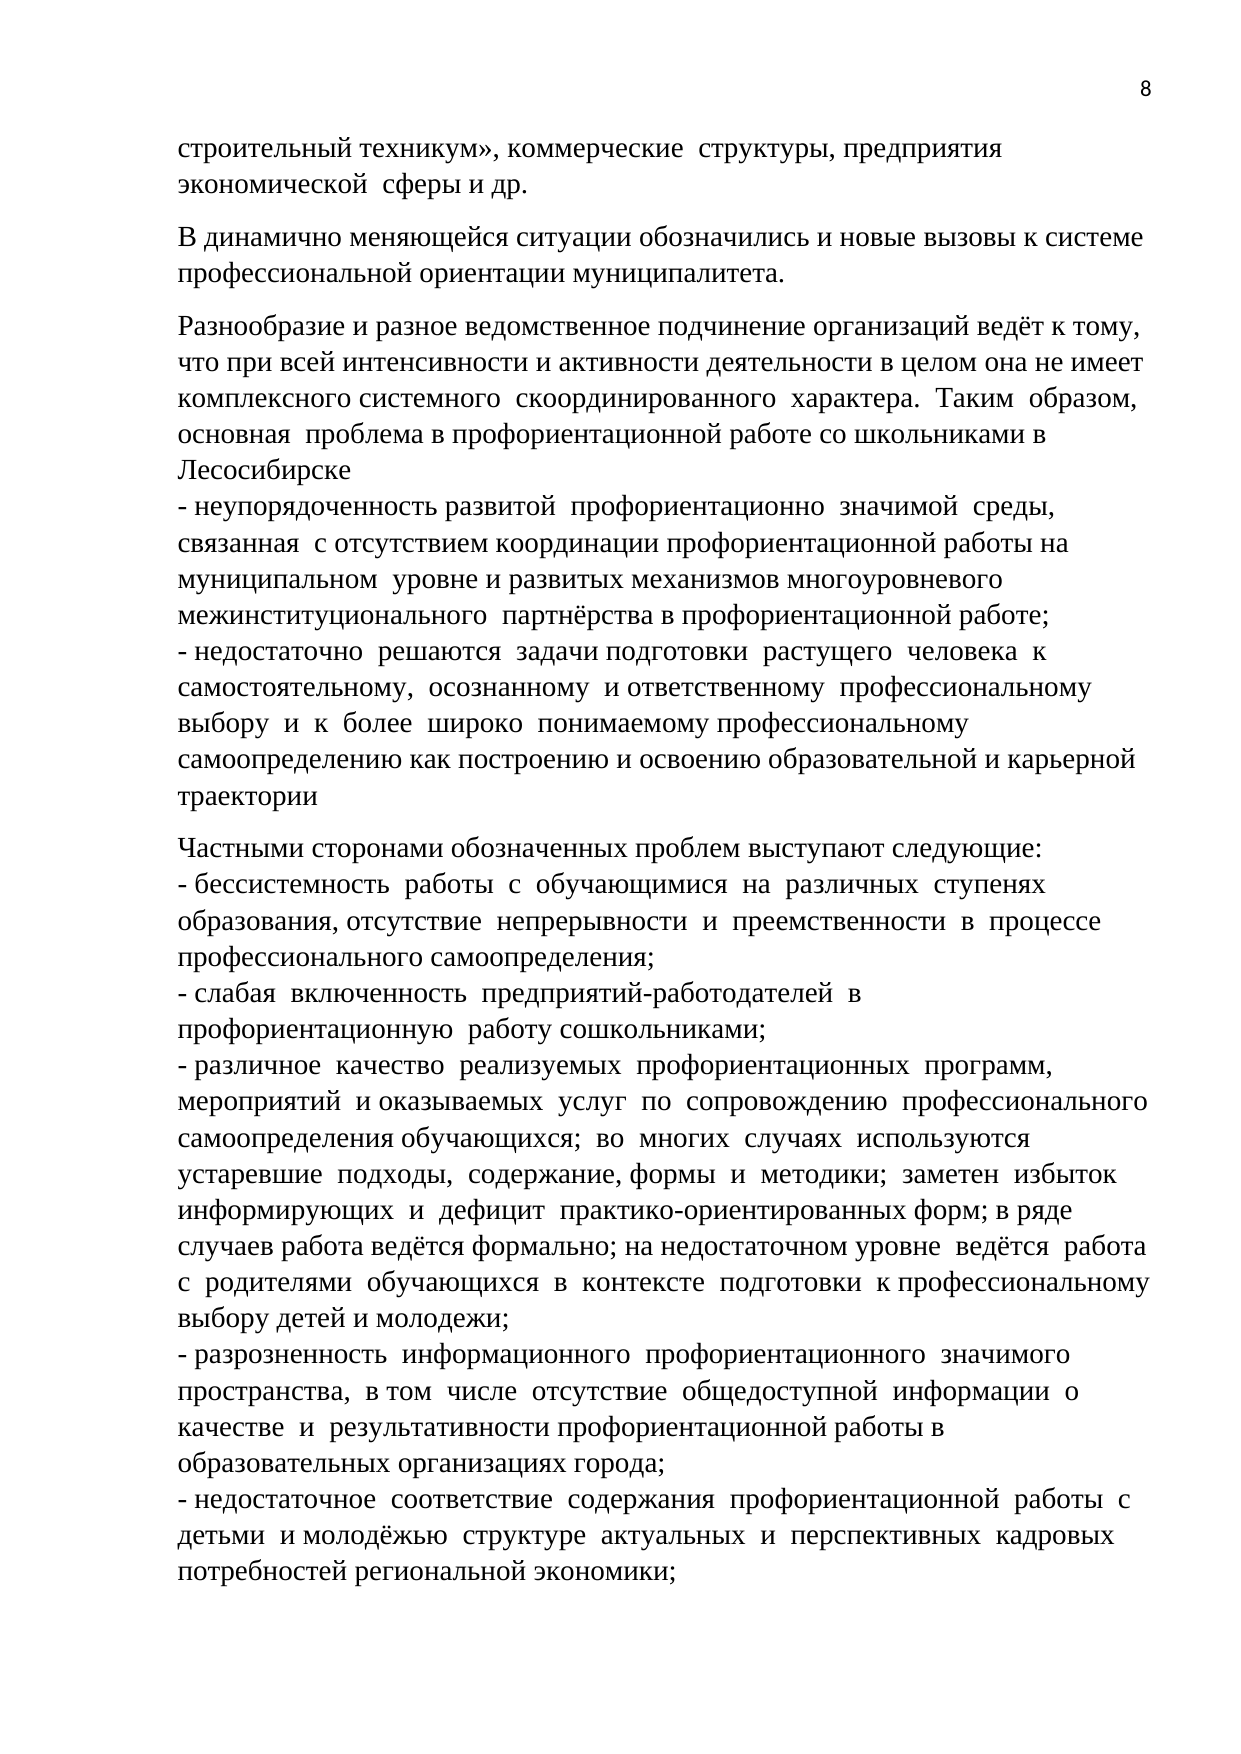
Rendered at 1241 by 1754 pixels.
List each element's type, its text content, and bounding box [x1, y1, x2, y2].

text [177, 130, 1152, 199]
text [177, 831, 1152, 1587]
text В динамично меняющейся ситуации обозначились и новые вызовы к системе профессиональной ориентации муниципалитета. [177, 219, 1152, 288]
text Разнообразие и разное ведомственное подчинение организаций ведёт к тому, что при всей интенсивности и активности деятельности в целом она не имеет комплексного системного скоординированного характера. Таким образом, основная проблема в профориентационной работе со школьниками в Лесосибирске - неупорядоченность развитой профориентационно значимой среды, связанная с отсутствием координации профориентационной работы на муниципальном уровне и развитых механизмов многоуровневого межинституционального партнёрства в профориентационной работе; - недостаточно решаются задачи подготовки растущего человека к самостоятельному, осознанному и ответственному профессиональному выбору и к более широко понимаемому профессиональному самоопределению как построению и освоению образовательной и карьерной траектории [177, 308, 1152, 811]
